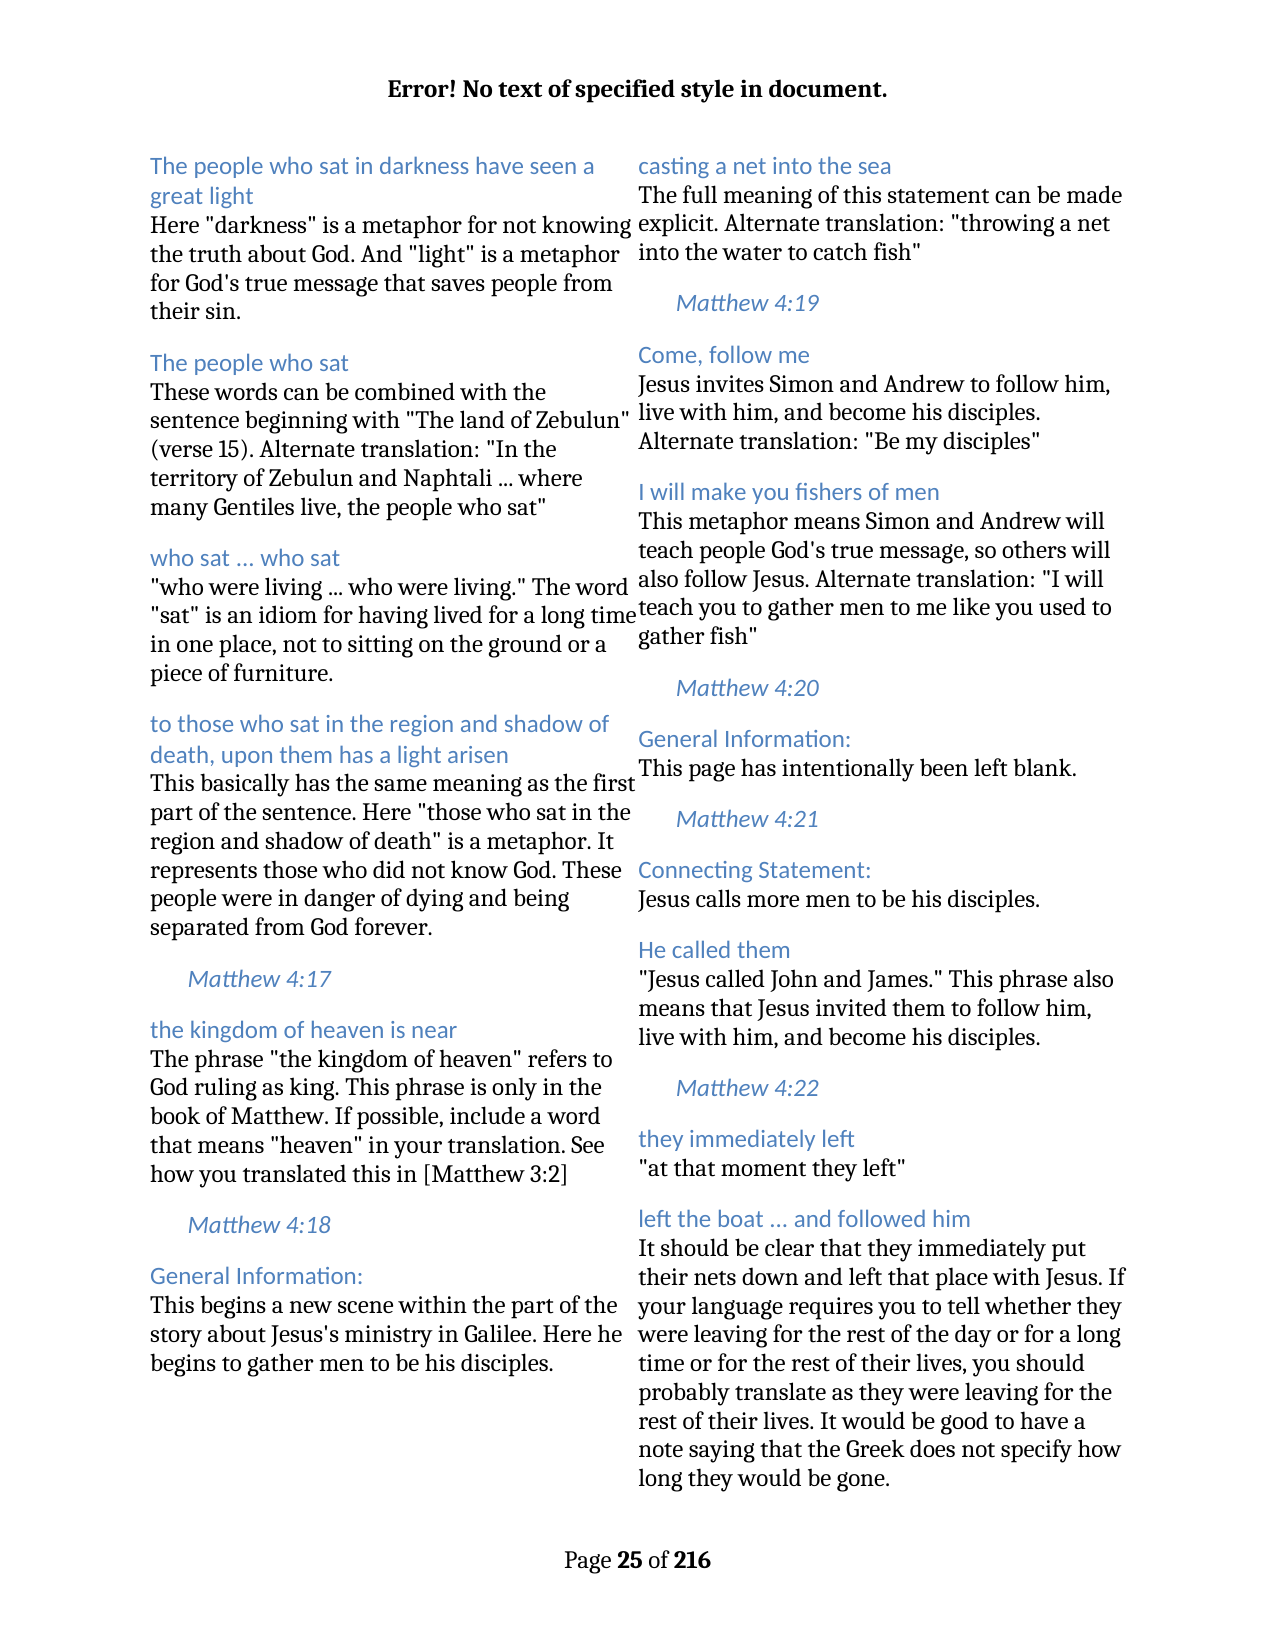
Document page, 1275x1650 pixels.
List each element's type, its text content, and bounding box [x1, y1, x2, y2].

text These words can be combined with the sentence beginning with "The land of Zebulun" (verse 15). Alternate translation: "In the territory of Zebulun and Naphtali ... where many Gentiles live, the people who sat" [150, 377, 637, 521]
subtitle I will make you fishers of men [638, 477, 1125, 507]
text Jesus invites Simon and Andrew to follow him, live with him, and become his disciples. Alternate translation: "Be my disciples" [638, 369, 1125, 456]
text This metaphor means Simon and Andrew will teach people God's true message, so others will also follow Jesus. Alternate translation: "I will teach you to gather men to me like you used to gather fish" [638, 507, 1125, 651]
subtitle General Information: [150, 1261, 637, 1291]
text It should be clear that they immediately put their nets down and left that place with Jesus. If your language requires you to tell whether they were leaving for the rest of the day or for a long time or for the rest of their lives, you should probably translate as they were leaving for the rest of their lives. It would be good to have a note saying that the Greek does not specify how long they would be gone. [638, 1234, 1125, 1493]
subtitle the kingdom of heaven is near [150, 1014, 637, 1044]
subtitle who sat ... who sat [150, 542, 637, 572]
subtitle left the boat ... and followed him [638, 1204, 1125, 1234]
subtitle Connecting Statement: [638, 854, 1125, 885]
subtitle Matthew 4:21 [638, 803, 1125, 834]
subtitle to those who sat in the region and shadow of death, upon them has a light arisen [150, 708, 637, 769]
subtitle The people who sat [150, 347, 637, 377]
text "who were living ... who were living." The word "sat" is an idiom for having lived for a long time in one place, not to sitting on the ground or a piece of furniture. [150, 572, 637, 687]
text Here "darkness" is a metaphor for not knowing the truth about God. And "light" is a metaphor for God's true message that saves people from their sin. [150, 211, 637, 326]
text The phrase "the kingdom of heaven" refers to God ruling as king. This phrase is only in the book of Matthew. If possible, include a word that means "heaven" in your translation. See how you translated this in [Matthew 3:2] [150, 1044, 637, 1188]
subtitle Matthew 4:17 [150, 963, 637, 993]
text This basically has the same meaning as the first part of the sentence. Here "those who sat in the region and shadow of death" is a metaphor. It represents those who did not know God. These people were in danger of dying and being separated from God forever. [150, 769, 637, 942]
subtitle Matthew 4:18 [150, 1209, 637, 1240]
subtitle The people who sat in darkness have seen a great light [150, 150, 637, 211]
subtitle Matthew 4:19 [638, 288, 1125, 318]
subtitle Matthew 4:22 [638, 1072, 1125, 1103]
subtitle Matthew 4:20 [638, 672, 1125, 702]
text This page has intentionally been left blank. [638, 753, 1125, 782]
subtitle they immediately left [638, 1123, 1125, 1154]
text "Jesus called John and James." This phrase also means that Jesus invited them to follow him, live with him, and become his disciples. [638, 965, 1125, 1051]
text Jesus calls more men to be his disciples. [638, 885, 1125, 914]
text The full meaning of this statement can be made explicit. Alternate translation: "throwing a net into the water to catch fish" [638, 181, 1125, 267]
subtitle General Information: [638, 723, 1125, 753]
text This begins a new scene within the part of the story about Jesus's ministry in Galilee. Here he begins to gather men to be his disciples. [150, 1291, 637, 1377]
subtitle Come, follow me [638, 339, 1125, 369]
text "at that moment they left" [638, 1154, 1125, 1183]
subtitle casting a net into the sea [638, 150, 1125, 181]
subtitle He called them [638, 934, 1125, 965]
